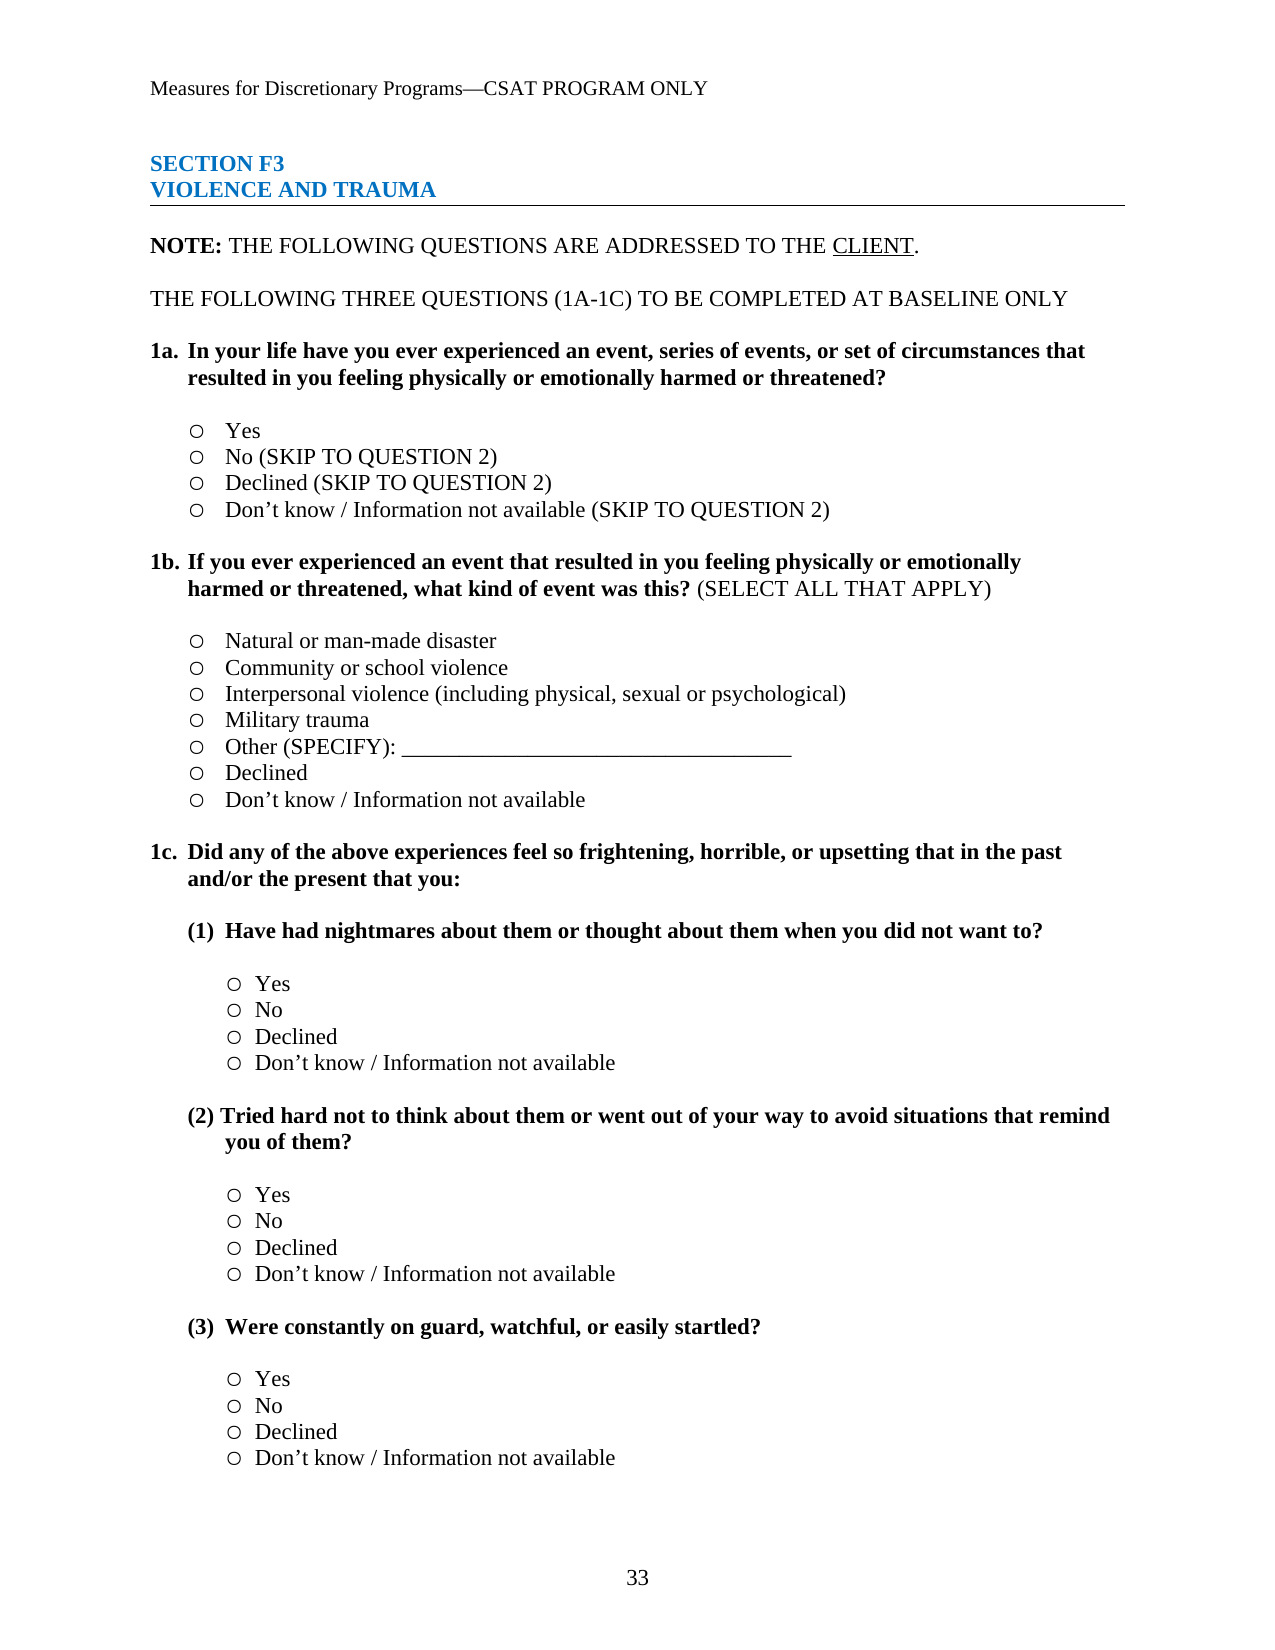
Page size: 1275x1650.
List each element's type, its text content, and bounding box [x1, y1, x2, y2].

text Military trauma [150, 707, 1125, 733]
text Yes [150, 417, 1125, 443]
text Community or school violence [150, 654, 1125, 680]
text Declined (SKIP TO QUESTION 2) [150, 469, 1125, 496]
text Declined [150, 1234, 1125, 1260]
text (2) Tried hard not to think about them or went out of your way to avoid situations that remind [150, 1102, 1125, 1128]
text No [150, 996, 1125, 1023]
text you of them? [150, 1128, 1125, 1154]
text Don’t know / Information not available (SKIP TO QUESTION 2) [150, 496, 1125, 522]
text No (SKIP TO QUESTION 2) [150, 443, 1125, 469]
text Don’t know / Information not available [150, 1049, 1125, 1076]
text Yes [150, 1181, 1125, 1207]
text (3) Were constantly on guard, watchful, or easily startled? [150, 1313, 1125, 1339]
text 1a. In your life have you ever experienced an event, series of events, or set of circumstances that [150, 338, 1125, 364]
text Don’t know / Information not available [150, 1444, 1125, 1471]
text Declined [150, 759, 1125, 786]
text (1) Have had nightmares about them or thought about them when you did not want to? [150, 917, 1125, 944]
text Other (SPECIFY): __________________________________ [150, 733, 1125, 759]
text Interpersonal violence (including physical, sexual or psychological) [150, 680, 1125, 707]
text resulted in you feeling physically or emotionally harmed or threatened? [150, 364, 1125, 390]
text Yes [150, 1365, 1125, 1392]
text Yes [150, 970, 1125, 996]
text Natural or man-made disaster [150, 627, 1125, 654]
text NOTE: THE FOLLOWING QUESTIONS ARE ADDRESSED TO THE CLIENT. [150, 232, 1125, 258]
text VIOLENCE AND TRAUMA [150, 176, 1125, 205]
text Declined [150, 1418, 1125, 1444]
text No [150, 1207, 1125, 1234]
text 1c. Did any of the above experiences feel so frightening, horrible, or upsetting that in the past and/or the present that you: [150, 838, 1125, 891]
text Declined [150, 1023, 1125, 1049]
text SECTION F3 [150, 150, 1125, 176]
text THE FOLLOWING THREE QUESTIONS (1A-1C) TO BE COMPLETED AT BASELINE ONLY [150, 285, 1125, 311]
text Don’t know / Information not available [150, 1260, 1125, 1286]
text No [150, 1392, 1125, 1418]
text Don’t know / Information not available [150, 786, 1125, 812]
text 1b. If you ever experienced an event that resulted in you feeling physically or emotionally harmed or threatened, what kind of event was this? (SELECT ALL THAT APPLY) [150, 548, 1125, 601]
